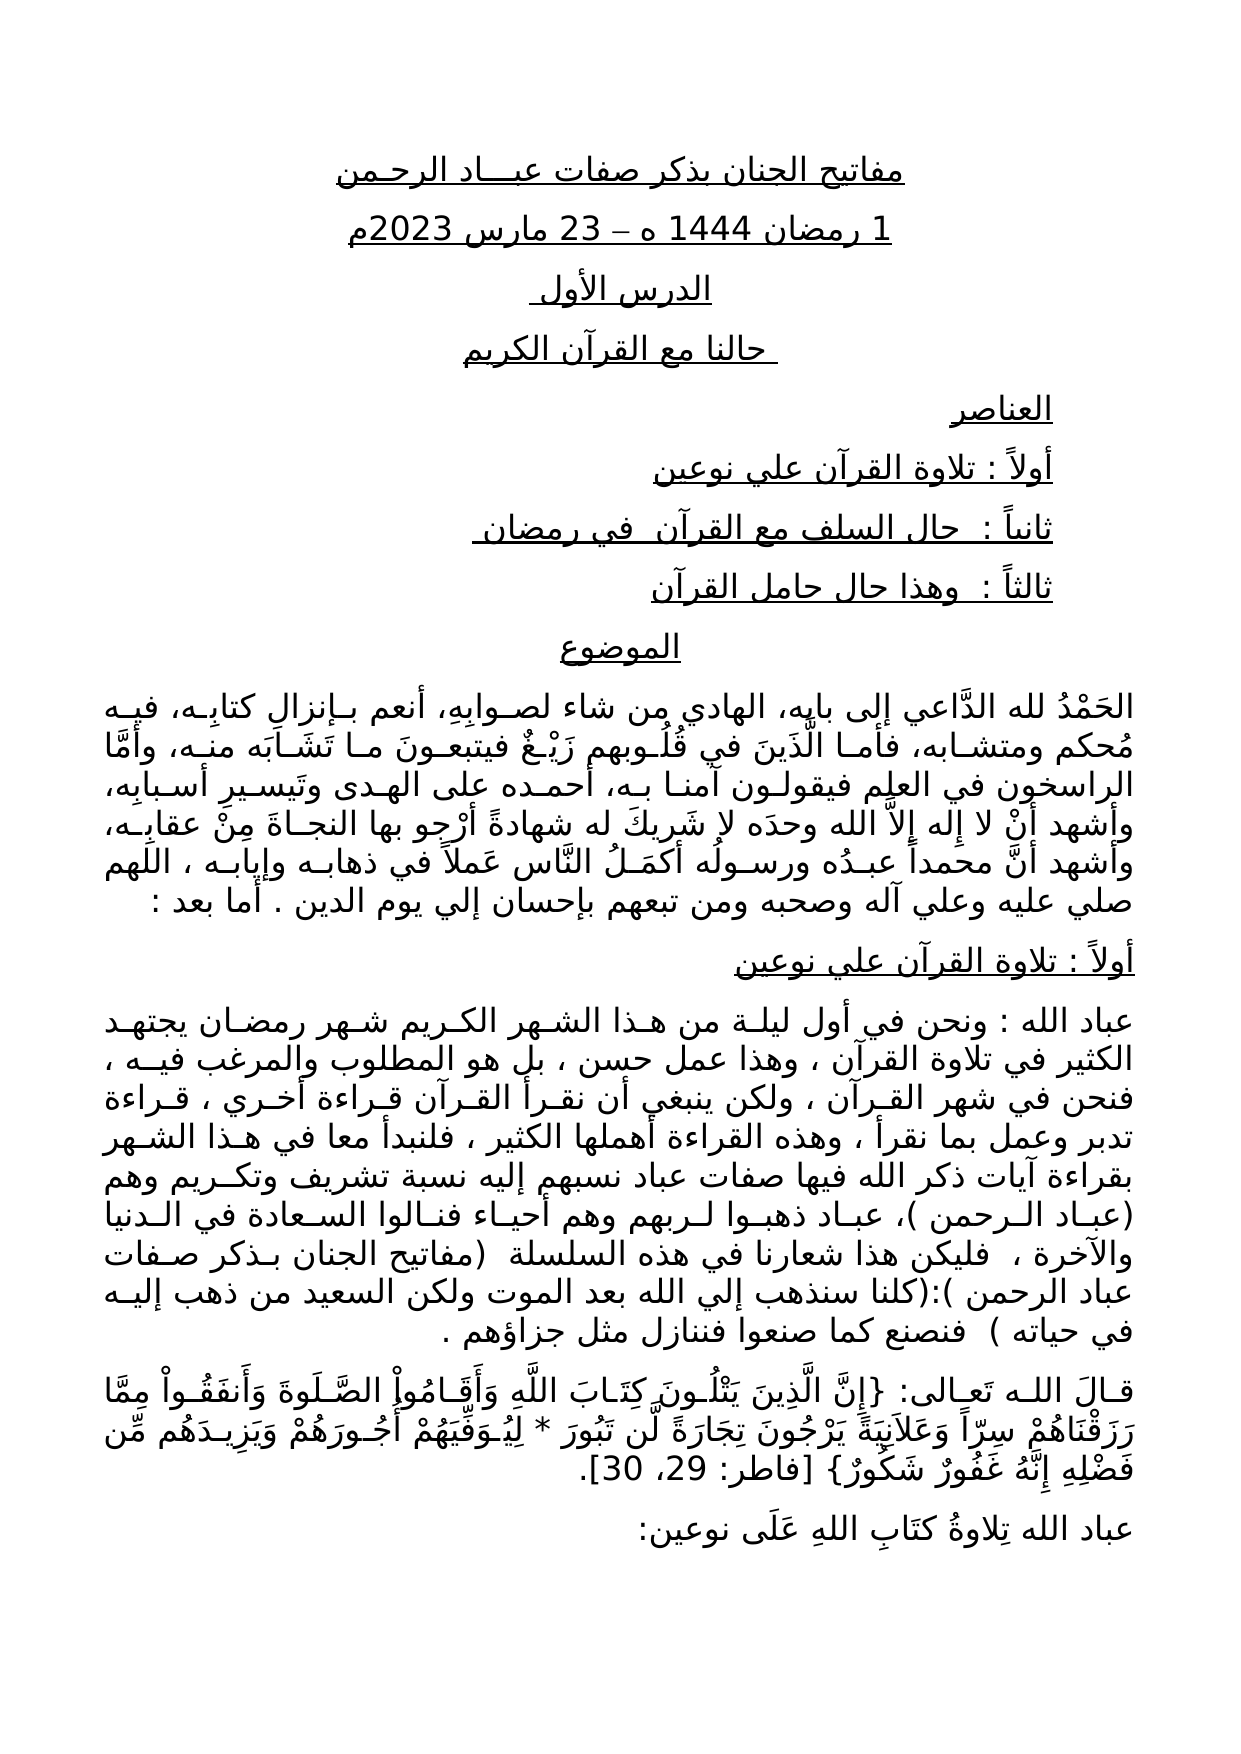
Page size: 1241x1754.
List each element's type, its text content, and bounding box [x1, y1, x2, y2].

text العناصر [187, 389, 1053, 428]
text عباد الله : ونحن في أول ليلة من هذا الشهر الكريم شهر رمضان يجتهد الكثير في تلاوة القرآن ، وهذا عمل حسن ، بل هو المطلوب والمرغب فيه ، فنحن في شهر القرآن ، ولكن ينبغي أن نقرأ القرآن قراءة أخري ، قراءة تدبر وعمل بما نقرأ ، وهذه القراءة أهملها الكثير ، فلنبدأ معا في هذا الشهر بقراءة آيات ذكر الله فيها صفات عباد نسبهم إليه نسبة تشريف وتكريم وهم (عباد الرحمن )، عباد ذهبوا لربهم وهم أحياء فنالوا السعادة في الدنيا والآخرة ، فليكن هذا شعارنا في هذه السلسلة (مفاتيح الجنان بذكر صفات عباد الرحمن ):(كلنا سنذهب إلي الله بعد الموت ولكن السعيد من ذهب إليه في حياته ) فنصنع كما صنعوا فننازل مثل جزاؤهم . [103, 1001, 1134, 1351]
text مفاتيح الجنان بذكر صفات عبـــاد الرحـمن [187, 150, 1053, 189]
text الحَمْدُ لله الدَّاعي إلى بابه، الهادي من شاء لصوابِهِ، أنعم بإنزالِ كتابِه، فيه مُحكم ومتشابه، فأما الَّذَينَ في قُلُوبهم زَيْغٌ فيتبعونَ ما تَشَابَه منه، وأمَّا الراسخون في العلم فيقولون آمنا به، أحمده على الهدى وتَيسيرِ أسبابِه، وأشهد أنْ لا إِله إلاَّ الله وحدَه لا شَريكَ له شهادةً أرْجو بها النجاةَ مِنْ عقابِه، وأشهد أنَّ محمداً عبدُه ورسولُه أكمَلُ النَّاس عَملاً في ذهابه وإيابه ، اللهم صلي عليه وعلي آله وصحبه ومن تبعهم بإحسان إلي يوم الدين . أما بعد : [103, 687, 1134, 921]
text عباد الله تِلاوةُ كتَابِ اللهِ عَلَى نوعين: [103, 1509, 1134, 1548]
text الدرس الأول [187, 269, 1053, 308]
text 1 رمضان 1444 ه – 23 مارس 2023م [187, 210, 1053, 249]
text حالنا مع القرآن الكريم [187, 329, 1053, 368]
text أولاً : تلاوة القرآن علي نوعين [103, 941, 1134, 980]
text أولاً : تلاوة القرآن علي نوعين [187, 449, 1053, 487]
text ثانياً : حال السلف مع القرآن في رمضان [187, 508, 1053, 547]
text ثالثاً : وهذا حال حامل القرآن [187, 568, 1053, 607]
text قالَ الله تَعالى: {إِنَّ الَّذِينَ يَتْلُونَ كِتَابَ اللَّهِ وَأَقَامُواْ الصَّلَوةَ وَأَنفَقُواْ مِمَّا رَزَقْنَاهُمْ سِرّاً وَعَلاَنِيَةً يَرْجُونَ تِجَارَةً لَّن تَبُورَ * لِيُوَفِّيَهُمْ أُجُورَهُمْ وَيَزِيدَهُم مِّن فَضْلِهِ إِنَّهُ غَفُورٌ شَكُورٌ} [فاطر: 29، 30]. [103, 1372, 1134, 1488]
text الموضوع [187, 628, 1053, 667]
